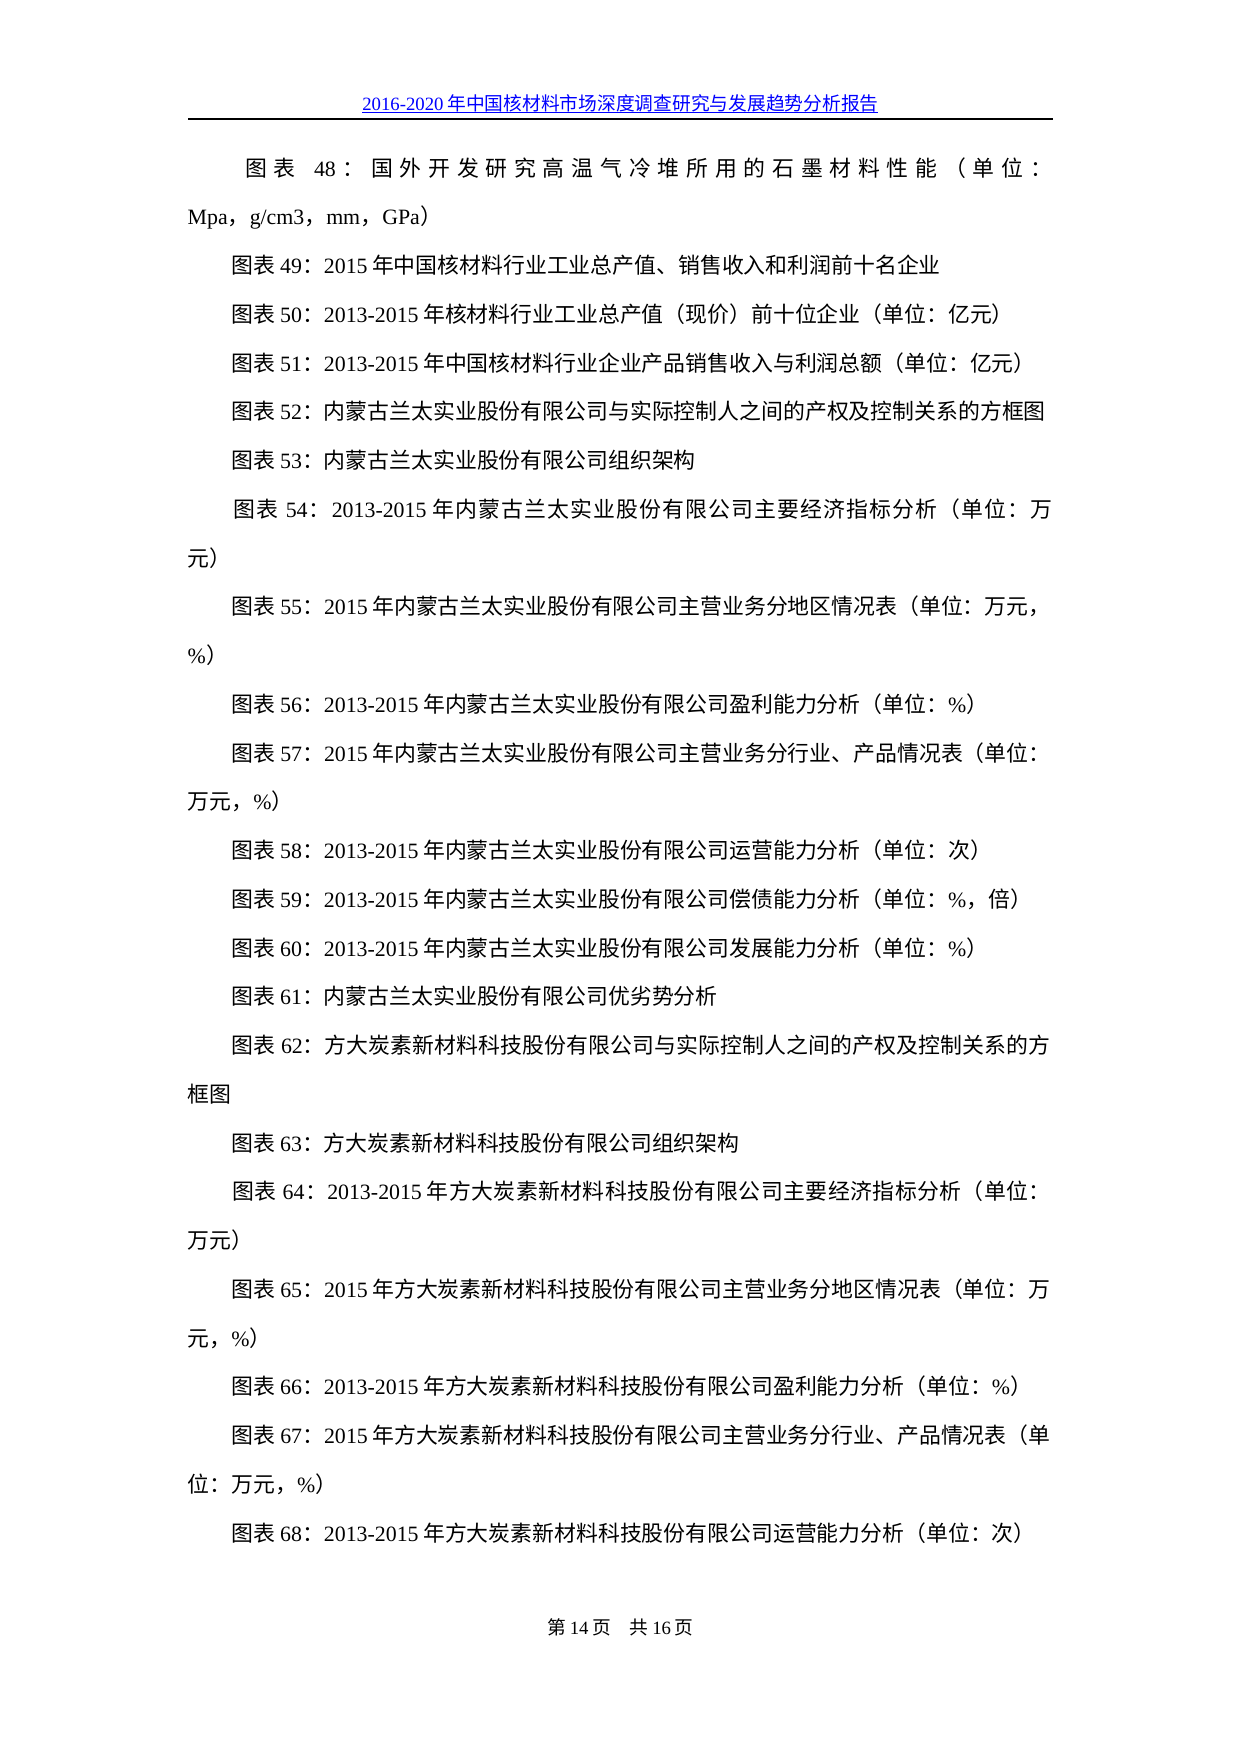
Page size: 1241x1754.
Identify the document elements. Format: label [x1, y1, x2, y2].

text [187, 150, 1053, 1548]
